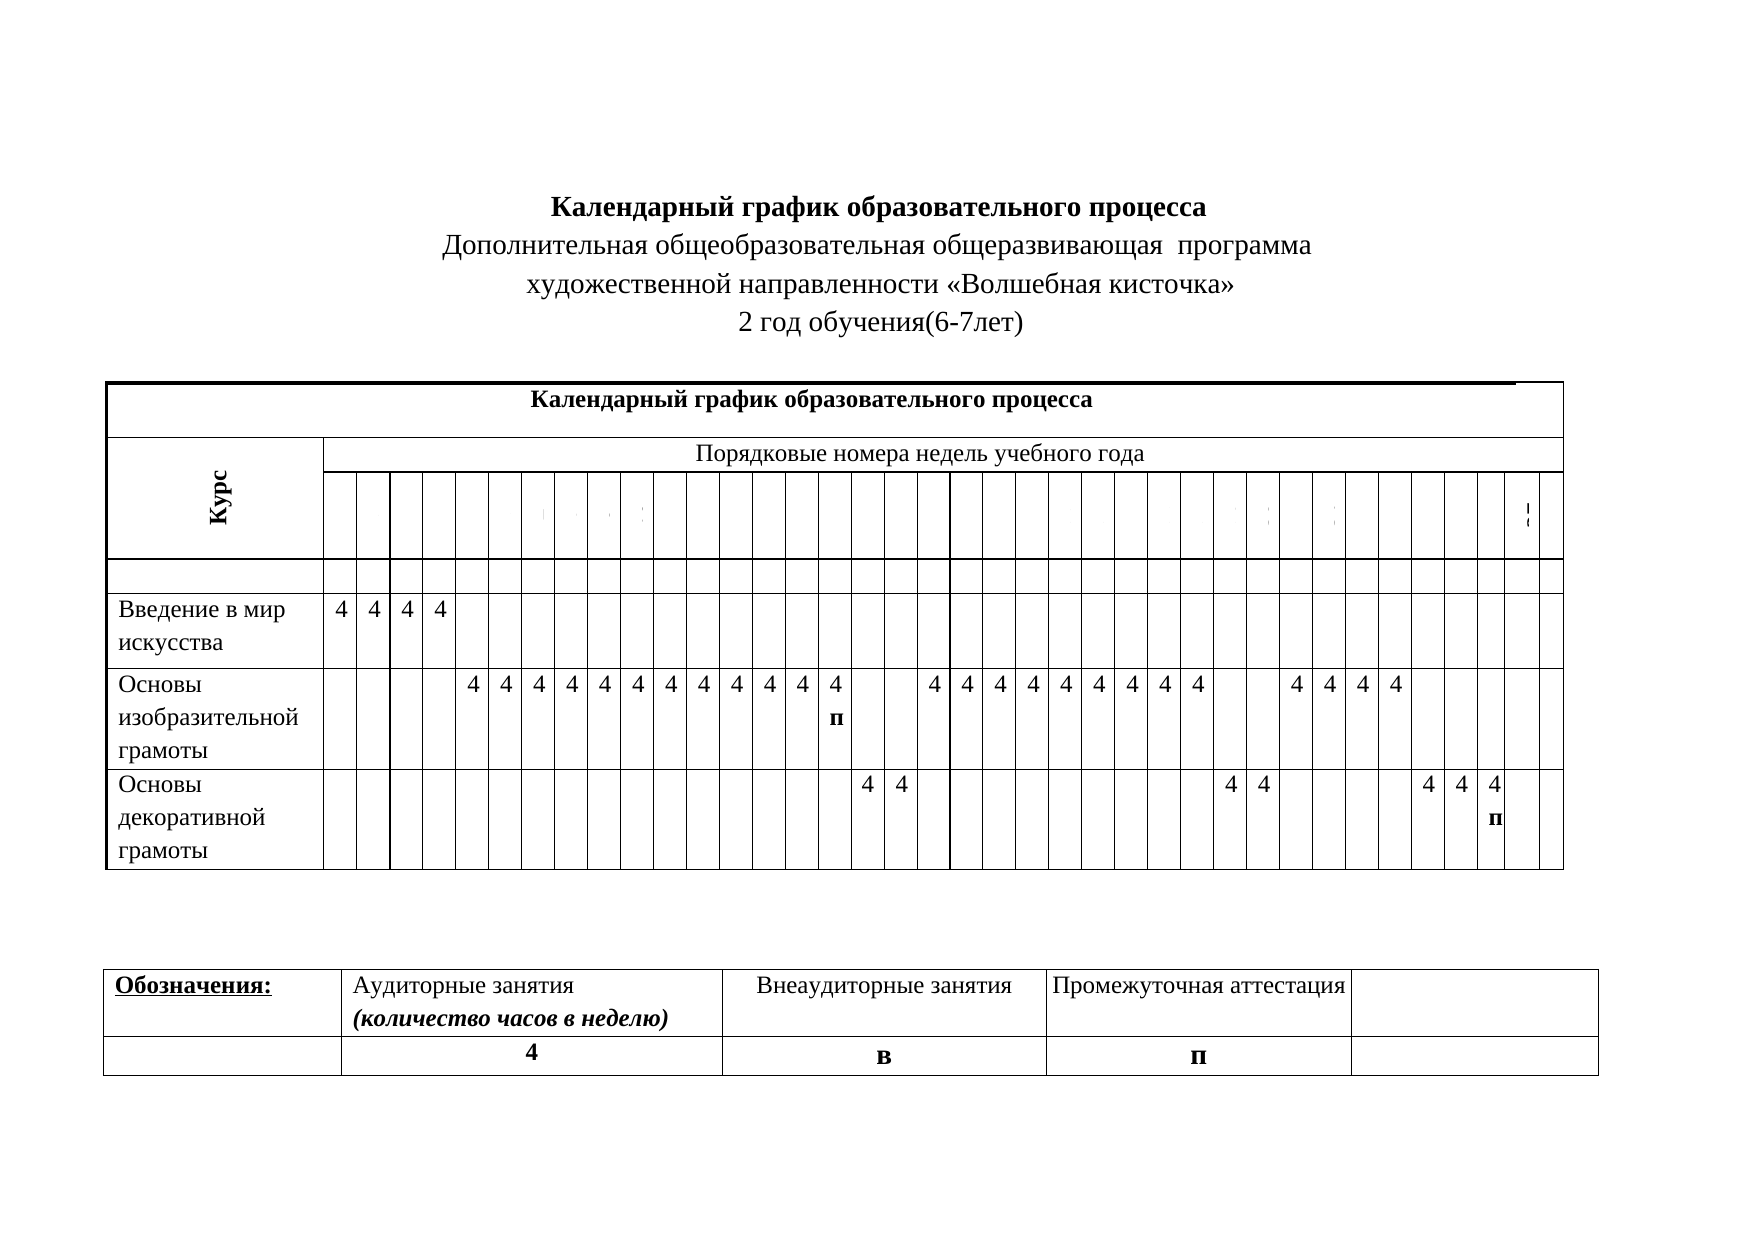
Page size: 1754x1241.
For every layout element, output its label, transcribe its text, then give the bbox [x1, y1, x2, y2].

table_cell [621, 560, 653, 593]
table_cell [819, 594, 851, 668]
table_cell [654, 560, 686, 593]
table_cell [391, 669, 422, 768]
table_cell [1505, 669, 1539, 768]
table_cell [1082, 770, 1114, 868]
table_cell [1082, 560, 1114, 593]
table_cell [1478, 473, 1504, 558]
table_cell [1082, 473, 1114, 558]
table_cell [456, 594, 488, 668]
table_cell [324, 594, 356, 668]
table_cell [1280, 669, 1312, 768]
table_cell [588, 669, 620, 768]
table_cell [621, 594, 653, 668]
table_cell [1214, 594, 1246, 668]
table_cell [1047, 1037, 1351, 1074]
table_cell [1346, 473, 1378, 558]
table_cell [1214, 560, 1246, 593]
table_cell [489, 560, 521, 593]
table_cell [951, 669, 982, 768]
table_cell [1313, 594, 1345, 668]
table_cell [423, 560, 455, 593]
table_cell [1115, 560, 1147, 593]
text 2 год обучения(6-7лет) [118, 304, 1636, 338]
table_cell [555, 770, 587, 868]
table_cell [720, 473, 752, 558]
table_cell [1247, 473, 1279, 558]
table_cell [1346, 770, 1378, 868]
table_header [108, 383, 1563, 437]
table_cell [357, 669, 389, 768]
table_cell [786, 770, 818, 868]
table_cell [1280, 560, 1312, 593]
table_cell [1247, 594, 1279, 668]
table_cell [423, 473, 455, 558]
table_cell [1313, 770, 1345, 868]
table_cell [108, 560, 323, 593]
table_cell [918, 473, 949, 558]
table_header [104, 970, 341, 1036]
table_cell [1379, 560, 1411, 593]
text Календарный график образовательного процесса [118, 189, 1639, 222]
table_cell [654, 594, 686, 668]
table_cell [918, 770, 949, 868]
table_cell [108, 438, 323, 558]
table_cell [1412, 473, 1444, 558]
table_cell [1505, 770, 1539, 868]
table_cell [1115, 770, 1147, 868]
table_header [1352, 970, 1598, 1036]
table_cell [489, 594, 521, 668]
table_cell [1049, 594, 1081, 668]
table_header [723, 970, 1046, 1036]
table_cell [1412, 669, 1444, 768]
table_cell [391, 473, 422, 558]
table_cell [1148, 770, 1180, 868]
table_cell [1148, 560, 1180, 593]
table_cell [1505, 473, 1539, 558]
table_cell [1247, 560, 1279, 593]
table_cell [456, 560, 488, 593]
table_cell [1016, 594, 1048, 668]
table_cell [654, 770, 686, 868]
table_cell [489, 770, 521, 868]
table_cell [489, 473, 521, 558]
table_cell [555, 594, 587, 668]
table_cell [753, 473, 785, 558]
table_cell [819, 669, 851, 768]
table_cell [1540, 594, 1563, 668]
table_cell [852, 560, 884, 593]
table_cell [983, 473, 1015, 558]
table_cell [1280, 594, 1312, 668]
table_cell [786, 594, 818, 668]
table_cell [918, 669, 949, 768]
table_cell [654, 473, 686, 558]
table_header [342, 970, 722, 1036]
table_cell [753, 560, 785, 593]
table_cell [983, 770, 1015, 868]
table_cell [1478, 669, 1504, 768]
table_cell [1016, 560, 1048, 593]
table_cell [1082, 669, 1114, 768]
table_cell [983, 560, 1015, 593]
text художественной направленности «Волшебная кисточка» [118, 266, 1636, 299]
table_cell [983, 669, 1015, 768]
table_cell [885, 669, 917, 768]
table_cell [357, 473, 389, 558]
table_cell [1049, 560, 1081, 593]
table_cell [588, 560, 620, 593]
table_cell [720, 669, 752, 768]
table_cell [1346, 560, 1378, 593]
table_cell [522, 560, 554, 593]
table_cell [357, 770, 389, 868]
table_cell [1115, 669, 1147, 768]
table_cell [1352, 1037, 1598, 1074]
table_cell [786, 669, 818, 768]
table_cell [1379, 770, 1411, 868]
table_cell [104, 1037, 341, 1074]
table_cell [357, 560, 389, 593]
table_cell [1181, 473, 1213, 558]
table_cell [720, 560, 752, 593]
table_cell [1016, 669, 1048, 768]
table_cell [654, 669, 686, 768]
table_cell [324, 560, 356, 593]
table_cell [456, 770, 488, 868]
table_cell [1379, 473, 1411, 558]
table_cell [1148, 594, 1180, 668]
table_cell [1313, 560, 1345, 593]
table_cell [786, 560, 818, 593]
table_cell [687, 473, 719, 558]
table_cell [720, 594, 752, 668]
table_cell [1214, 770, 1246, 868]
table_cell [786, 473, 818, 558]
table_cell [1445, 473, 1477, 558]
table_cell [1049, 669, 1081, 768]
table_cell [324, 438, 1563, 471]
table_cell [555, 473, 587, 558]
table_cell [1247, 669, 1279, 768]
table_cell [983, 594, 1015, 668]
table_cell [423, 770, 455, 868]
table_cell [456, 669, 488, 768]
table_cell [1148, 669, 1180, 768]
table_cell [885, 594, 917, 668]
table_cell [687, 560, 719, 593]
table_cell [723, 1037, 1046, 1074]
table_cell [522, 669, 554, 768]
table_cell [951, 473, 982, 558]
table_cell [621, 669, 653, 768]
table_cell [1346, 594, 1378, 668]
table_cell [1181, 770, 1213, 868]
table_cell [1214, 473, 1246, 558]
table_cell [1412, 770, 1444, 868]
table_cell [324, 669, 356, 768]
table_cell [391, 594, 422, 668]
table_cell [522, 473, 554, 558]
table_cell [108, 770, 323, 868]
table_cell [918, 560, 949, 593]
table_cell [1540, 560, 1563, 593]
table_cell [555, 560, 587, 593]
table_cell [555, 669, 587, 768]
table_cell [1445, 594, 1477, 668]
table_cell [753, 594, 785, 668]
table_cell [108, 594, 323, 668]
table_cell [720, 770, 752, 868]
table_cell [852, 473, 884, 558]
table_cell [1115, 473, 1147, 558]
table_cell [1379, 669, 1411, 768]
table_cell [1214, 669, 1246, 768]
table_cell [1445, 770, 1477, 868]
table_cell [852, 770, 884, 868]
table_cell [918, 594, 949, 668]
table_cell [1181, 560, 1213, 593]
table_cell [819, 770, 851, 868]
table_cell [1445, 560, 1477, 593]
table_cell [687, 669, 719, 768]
text Дополнительная общеобразовательная общеразвивающая программа [118, 227, 1636, 261]
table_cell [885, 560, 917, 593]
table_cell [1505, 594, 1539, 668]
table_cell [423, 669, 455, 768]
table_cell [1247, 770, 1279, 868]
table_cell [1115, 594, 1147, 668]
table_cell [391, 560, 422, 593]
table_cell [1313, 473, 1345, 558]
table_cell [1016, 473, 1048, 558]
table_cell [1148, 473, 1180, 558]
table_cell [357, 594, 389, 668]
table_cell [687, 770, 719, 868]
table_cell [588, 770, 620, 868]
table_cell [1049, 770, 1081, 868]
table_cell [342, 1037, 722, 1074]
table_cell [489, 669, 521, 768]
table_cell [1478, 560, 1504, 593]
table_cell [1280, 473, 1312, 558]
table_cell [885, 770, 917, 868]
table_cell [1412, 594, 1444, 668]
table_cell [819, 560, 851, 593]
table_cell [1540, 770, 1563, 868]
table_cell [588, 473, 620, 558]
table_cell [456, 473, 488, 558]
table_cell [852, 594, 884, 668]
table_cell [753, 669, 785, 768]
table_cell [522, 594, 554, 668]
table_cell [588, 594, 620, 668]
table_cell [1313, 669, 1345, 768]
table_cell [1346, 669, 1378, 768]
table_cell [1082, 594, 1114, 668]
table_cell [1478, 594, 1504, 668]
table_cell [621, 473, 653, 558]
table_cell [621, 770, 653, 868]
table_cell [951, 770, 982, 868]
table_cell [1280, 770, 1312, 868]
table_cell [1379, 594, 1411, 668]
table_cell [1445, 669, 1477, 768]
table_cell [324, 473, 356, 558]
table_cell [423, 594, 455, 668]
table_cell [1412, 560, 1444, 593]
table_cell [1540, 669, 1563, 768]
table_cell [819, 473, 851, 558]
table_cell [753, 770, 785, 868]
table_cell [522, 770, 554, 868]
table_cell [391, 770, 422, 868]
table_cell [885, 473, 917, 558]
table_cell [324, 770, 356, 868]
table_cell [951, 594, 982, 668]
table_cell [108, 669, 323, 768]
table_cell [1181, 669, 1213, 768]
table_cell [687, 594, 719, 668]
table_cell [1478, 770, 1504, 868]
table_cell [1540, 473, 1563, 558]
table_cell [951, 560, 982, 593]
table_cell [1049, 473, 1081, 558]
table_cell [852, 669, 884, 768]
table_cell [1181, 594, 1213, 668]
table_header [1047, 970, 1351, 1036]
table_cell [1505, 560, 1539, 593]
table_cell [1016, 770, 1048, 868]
